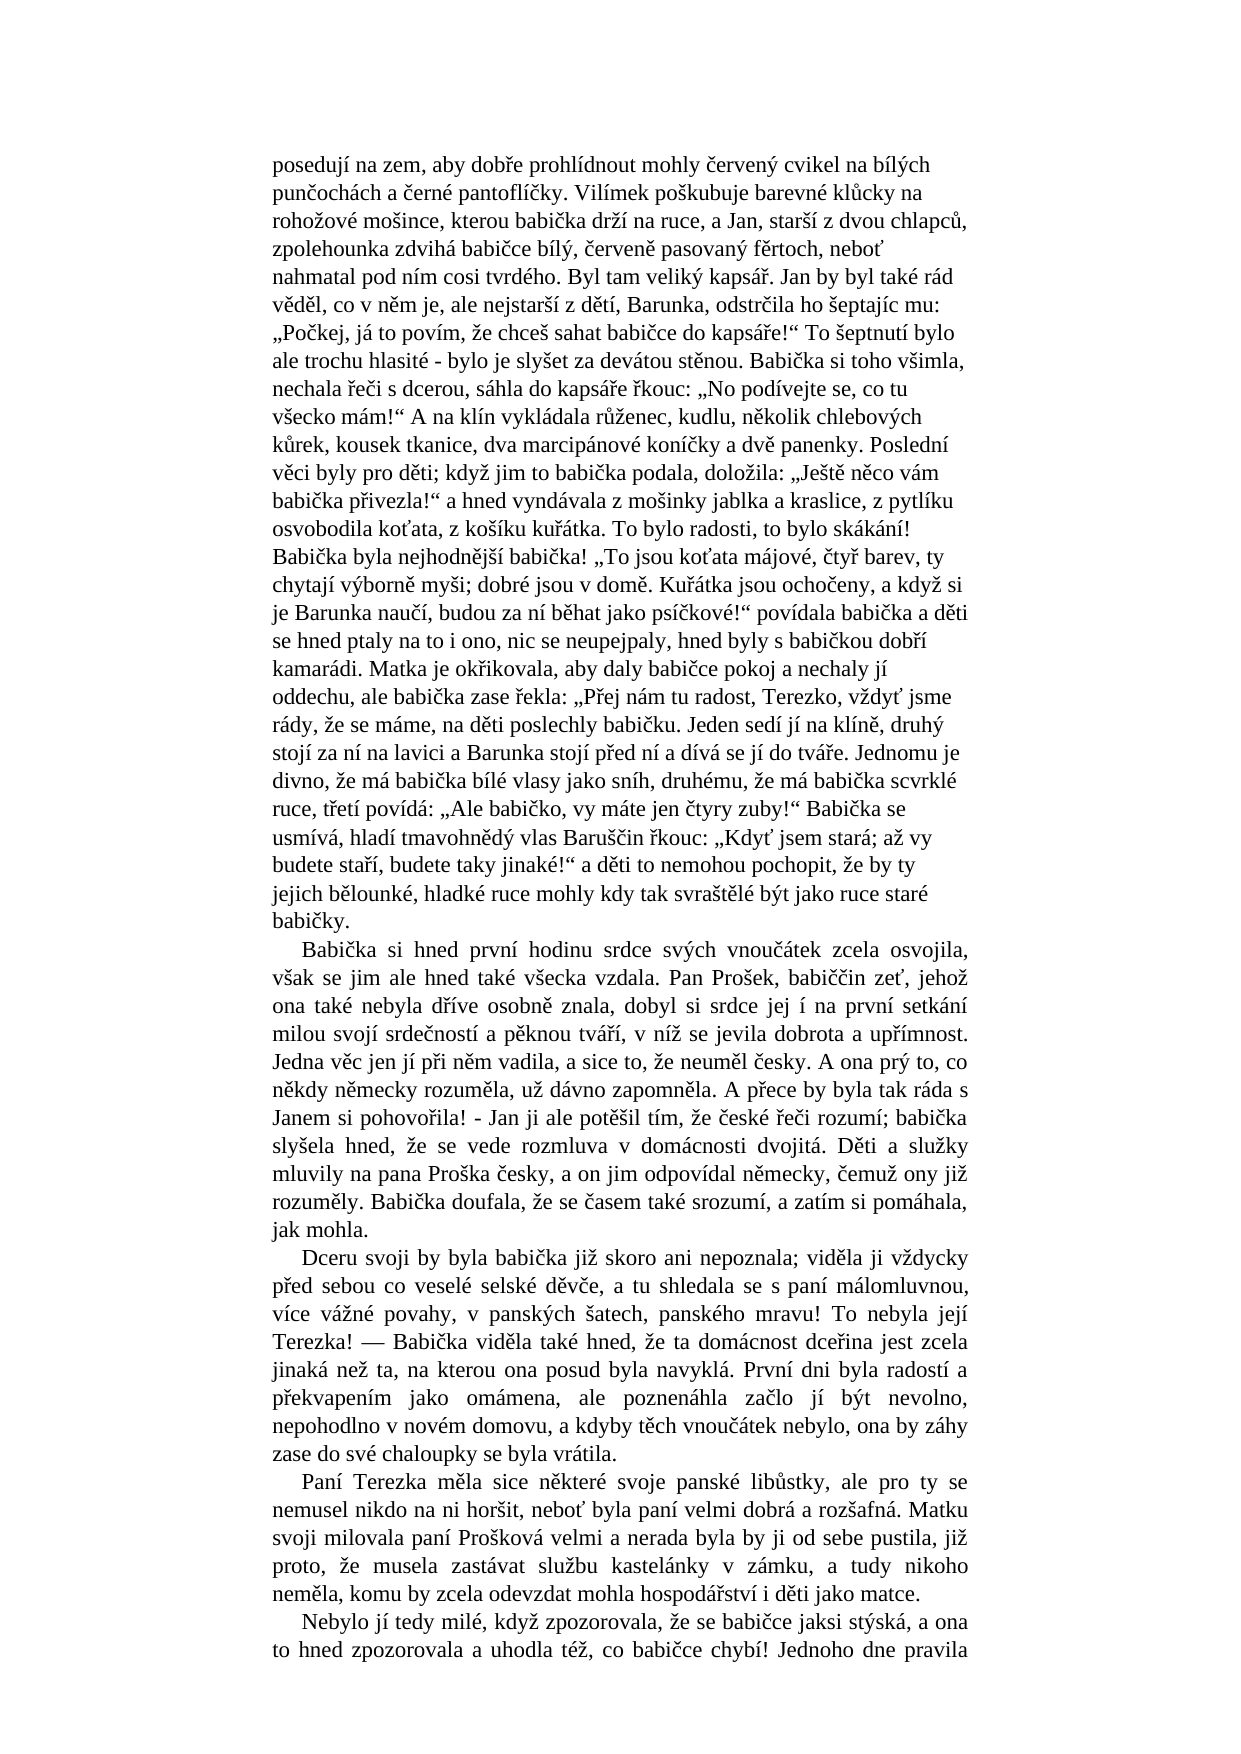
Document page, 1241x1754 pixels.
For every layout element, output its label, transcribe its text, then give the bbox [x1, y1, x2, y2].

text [272, 150, 969, 934]
text Paní Terezka měla sice některé svoje panské libůstky, ale pro ty se nemusel nikdo na ni horšit, neboť byla paní velmi dobrá a rozšafná. Matku svoji milovala paní Prošková velmi a nerada byla by ji od sebe pustila, již proto, že musela zastávat službu kastelánky v zámku, a tudy nikoho neměla, komu by zcela odevzdat mohla hospodářství i děti jako matce. [272, 1467, 969, 1607]
text Dceru svoji by byla babička již skoro ani nepoznala; viděla ji vždycky před sebou co veselé selské děvče, a tu shledala se s paní málomluvnou, více vážné povahy, v panských šatech, panského mravu! To nebyla její Terezka! — Babička viděla také hned, že ta domácnost dceřina jest zcela jinaká než ta, na kterou ona posud byla navyklá. První dni byla radostí a překvapením jako omámena, ale poznenáhla začlo jí být nevolno, nepohodlno v novém domovu, a kdyby těch vnoučátek nebylo, ona by záhy zase do své chaloupky se byla vrátila. [272, 1243, 969, 1467]
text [272, 1607, 969, 1663]
text Babička si hned první hodinu srdce svých vnoučátek zcela osvojila, však se jim ale hned také všecka vzdala. Pan Prošek, babiččin zeť, jehož ona také nebyla dříve osobně znala, dobyl si srdce jej í na první setkání milou svojí srdečností a pěknou tváří, v níž se jevila dobrota a upřímnost. Jedna věc jen jí při něm vadila, a sice to, že neuměl česky. A ona prý to, co někdy německy rozuměla, už dávno zapomněla. A přece by byla tak ráda s Janem si pohovořila! - Jan ji ale potěšil tím, že české řeči rozumí; babička slyšela hned, že se vede rozmluva v domácnosti dvojitá. Děti a služky mluvily na pana Proška česky, a on jim odpovídal německy, čemuž ony již rozuměly. Babička doufala, že se časem také srozumí, a zatím si pomáhala, jak mohla. [272, 934, 969, 1243]
